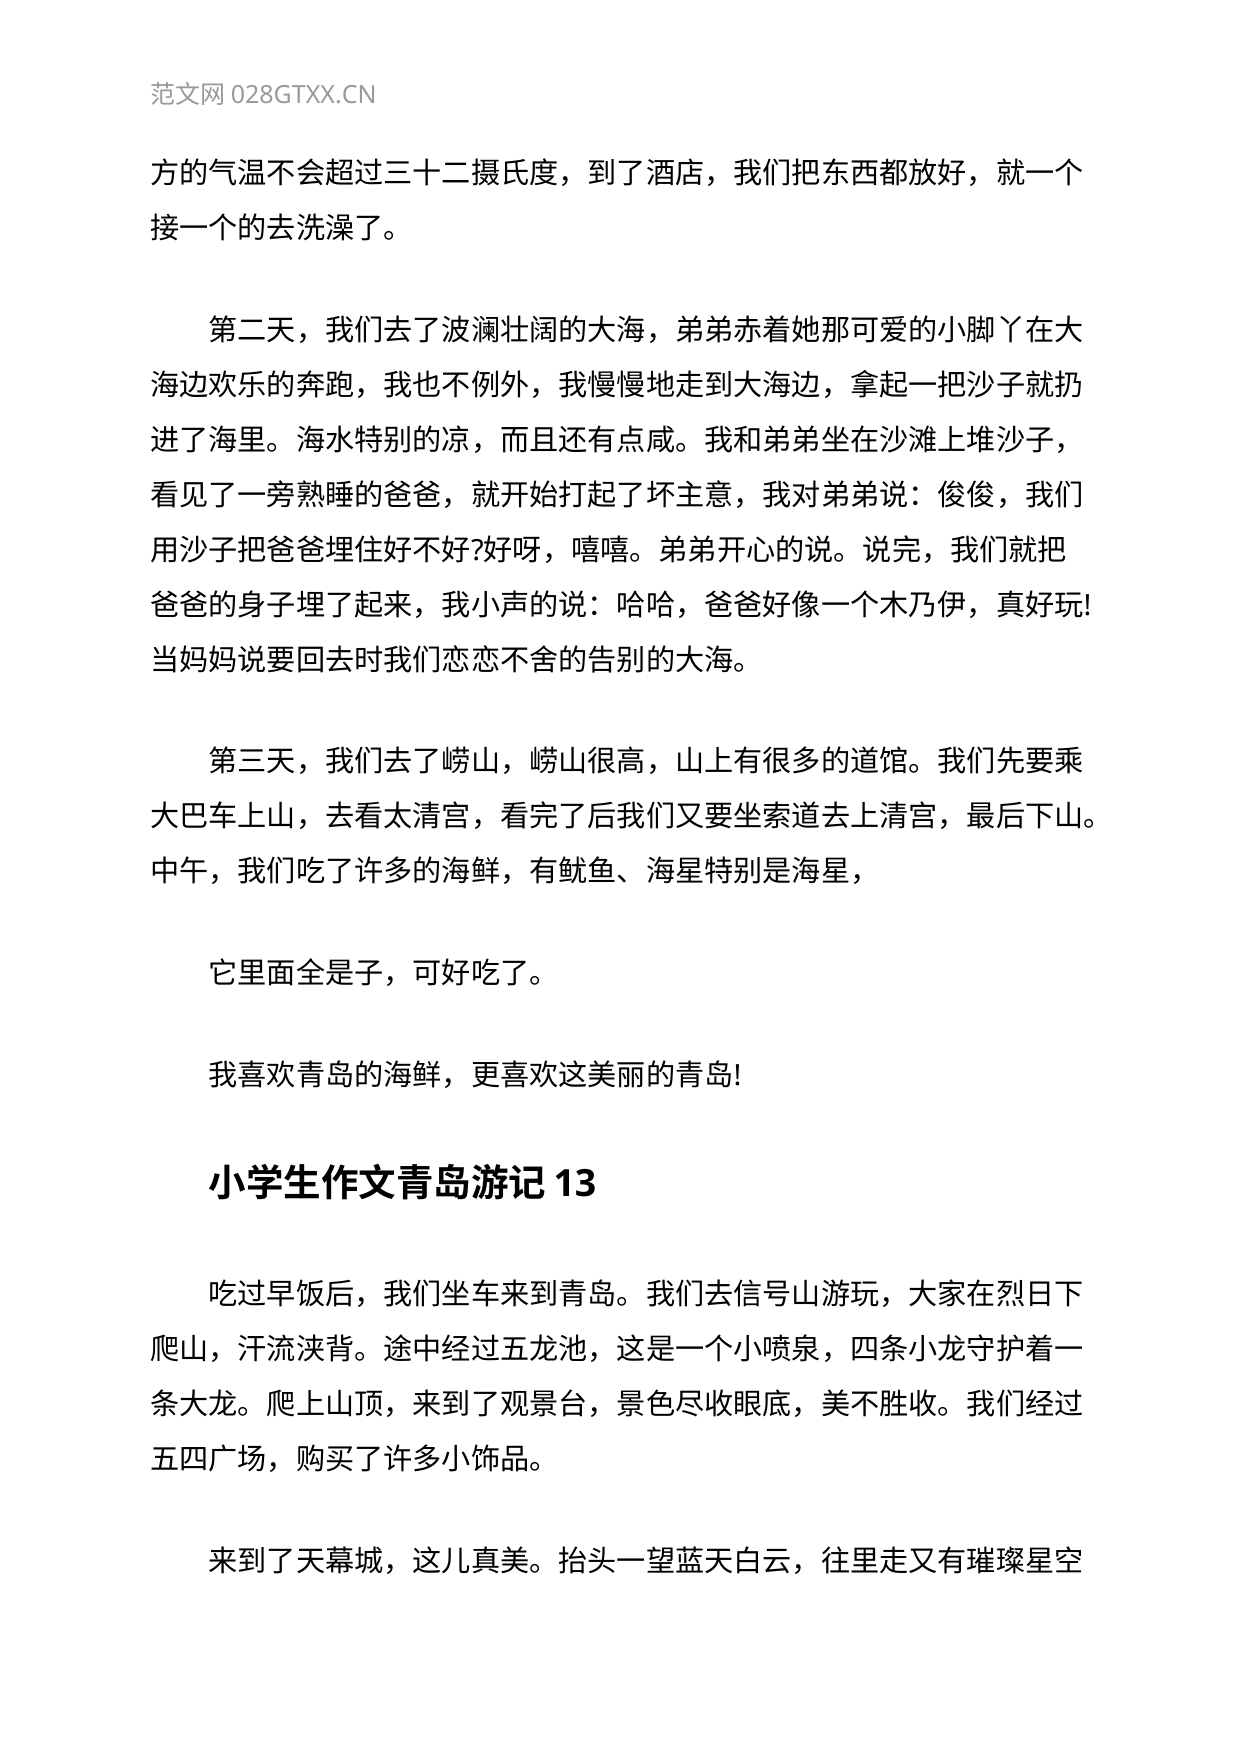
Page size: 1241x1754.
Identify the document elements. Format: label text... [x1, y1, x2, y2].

text 它里面全是子，可好吃了。 [150, 949, 1090, 992]
text 第三天，我们去了崂山，崂山很高，山上有很多的道馆。我们先要乘大巴车上山，去看太清宫，看完了后我们又要坐索道去上清宫，最后下山。中午，我们吃了许多的海鲜，有鱿鱼、海星特别是海星， [150, 738, 1090, 890]
text 吃过早饭后，我们坐车来到青岛。我们去信号山游玩，大家在烈日下爬山，汗流浃背。途中经过五龙池，这是一个小喷泉，四条小龙守护着一条大龙。爬上山顶，来到了观景台，景色尽收眼底，美不胜收。我们经过五四广场，购买了许多小饰品。 [150, 1271, 1090, 1478]
text 我喜欢青岛的海鲜，更喜欢这美丽的青岛! [150, 1051, 1090, 1094]
text 第二天，我们去了波澜壮阔的大海，弟弟赤着她那可爱的小脚丫在大海边欢乐的奔跑，我也不例外，我慢慢地走到大海边，拿起一把沙子就扔进了海里。海水特别的凉，而且还有点咸。我和弟弟坐在沙滩上堆沙子，看见了一旁熟睡的爸爸，就开始打起了坏主意，我对弟弟说：俊俊，我们用沙子把爸爸埋住好不好?好呀，嘻嘻。弟弟开心的说。说完，我们就把爸爸的身子埋了起来，我小声的说：哈哈，爸爸好像一个木乃伊，真好玩!当妈妈说要回去时我们恋恋不舍的告别的大海。 [150, 307, 1090, 678]
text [150, 1537, 1090, 1580]
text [150, 150, 1090, 247]
text 小学生作文青岛游记13 [150, 1153, 1090, 1208]
